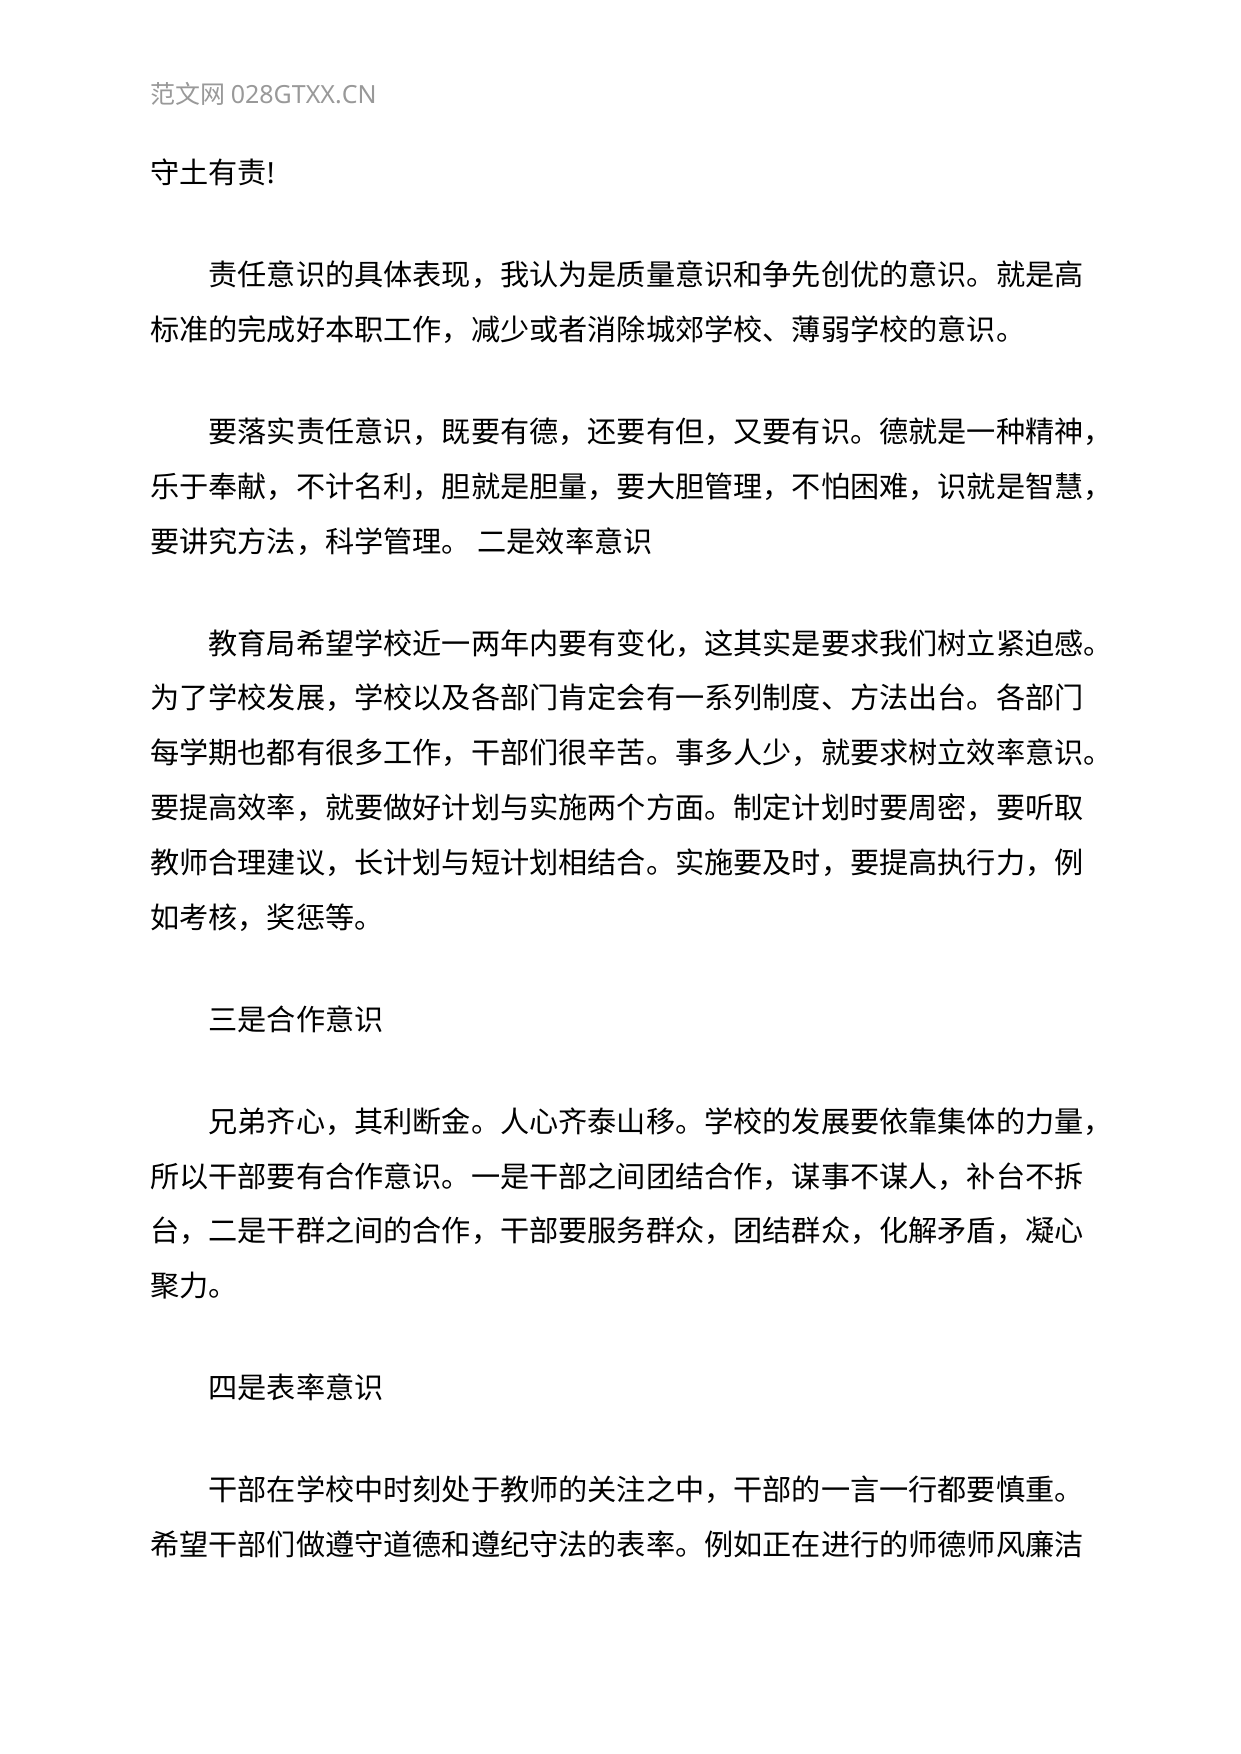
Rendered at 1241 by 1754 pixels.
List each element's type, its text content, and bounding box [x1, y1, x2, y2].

text 三是合作意识 [150, 996, 1090, 1039]
text 兄弟齐心，其利断金。人心齐泰山移。学校的发展要依靠集体的力量，所以干部要有合作意识。一是干部之间团结合作，谋事不谋人，补台不拆台，二是干群之间的合作，干部要服务群众，团结群众，化解矛盾，凝心聚力。 [150, 1098, 1090, 1305]
text 教育局希望学校近一两年内要有变化，这其实是要求我们树立紧迫感。为了学校发展，学校以及各部门肯定会有一系列制度、方法出台。各部门每学期也都有很多工作，干部们很辛苦。事多人少，就要求树立效率意识。要提高效率，就要做好计划与实施两个方面。制定计划时要周密，要听取教师合理建议，长计划与短计划相结合。实施要及时，要提高执行力，例如考核，奖惩等。 [150, 620, 1090, 937]
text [150, 150, 1090, 192]
text 责任意识的具体表现，我认为是质量意识和争先创优的意识。就是高标准的完成好本职工作，减少或者消除城郊学校、薄弱学校的意识。 [150, 252, 1090, 349]
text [150, 1466, 1090, 1564]
text 要落实责任意识，既要有德，还要有但，又要有识。德就是一种精神，乐于奉献，不计名利，胆就是胆量，要大胆管理，不怕困难，识就是智慧，要讲究方法，科学管理。 二是效率意识 [150, 409, 1090, 561]
text 四是表率意识 [150, 1365, 1090, 1407]
